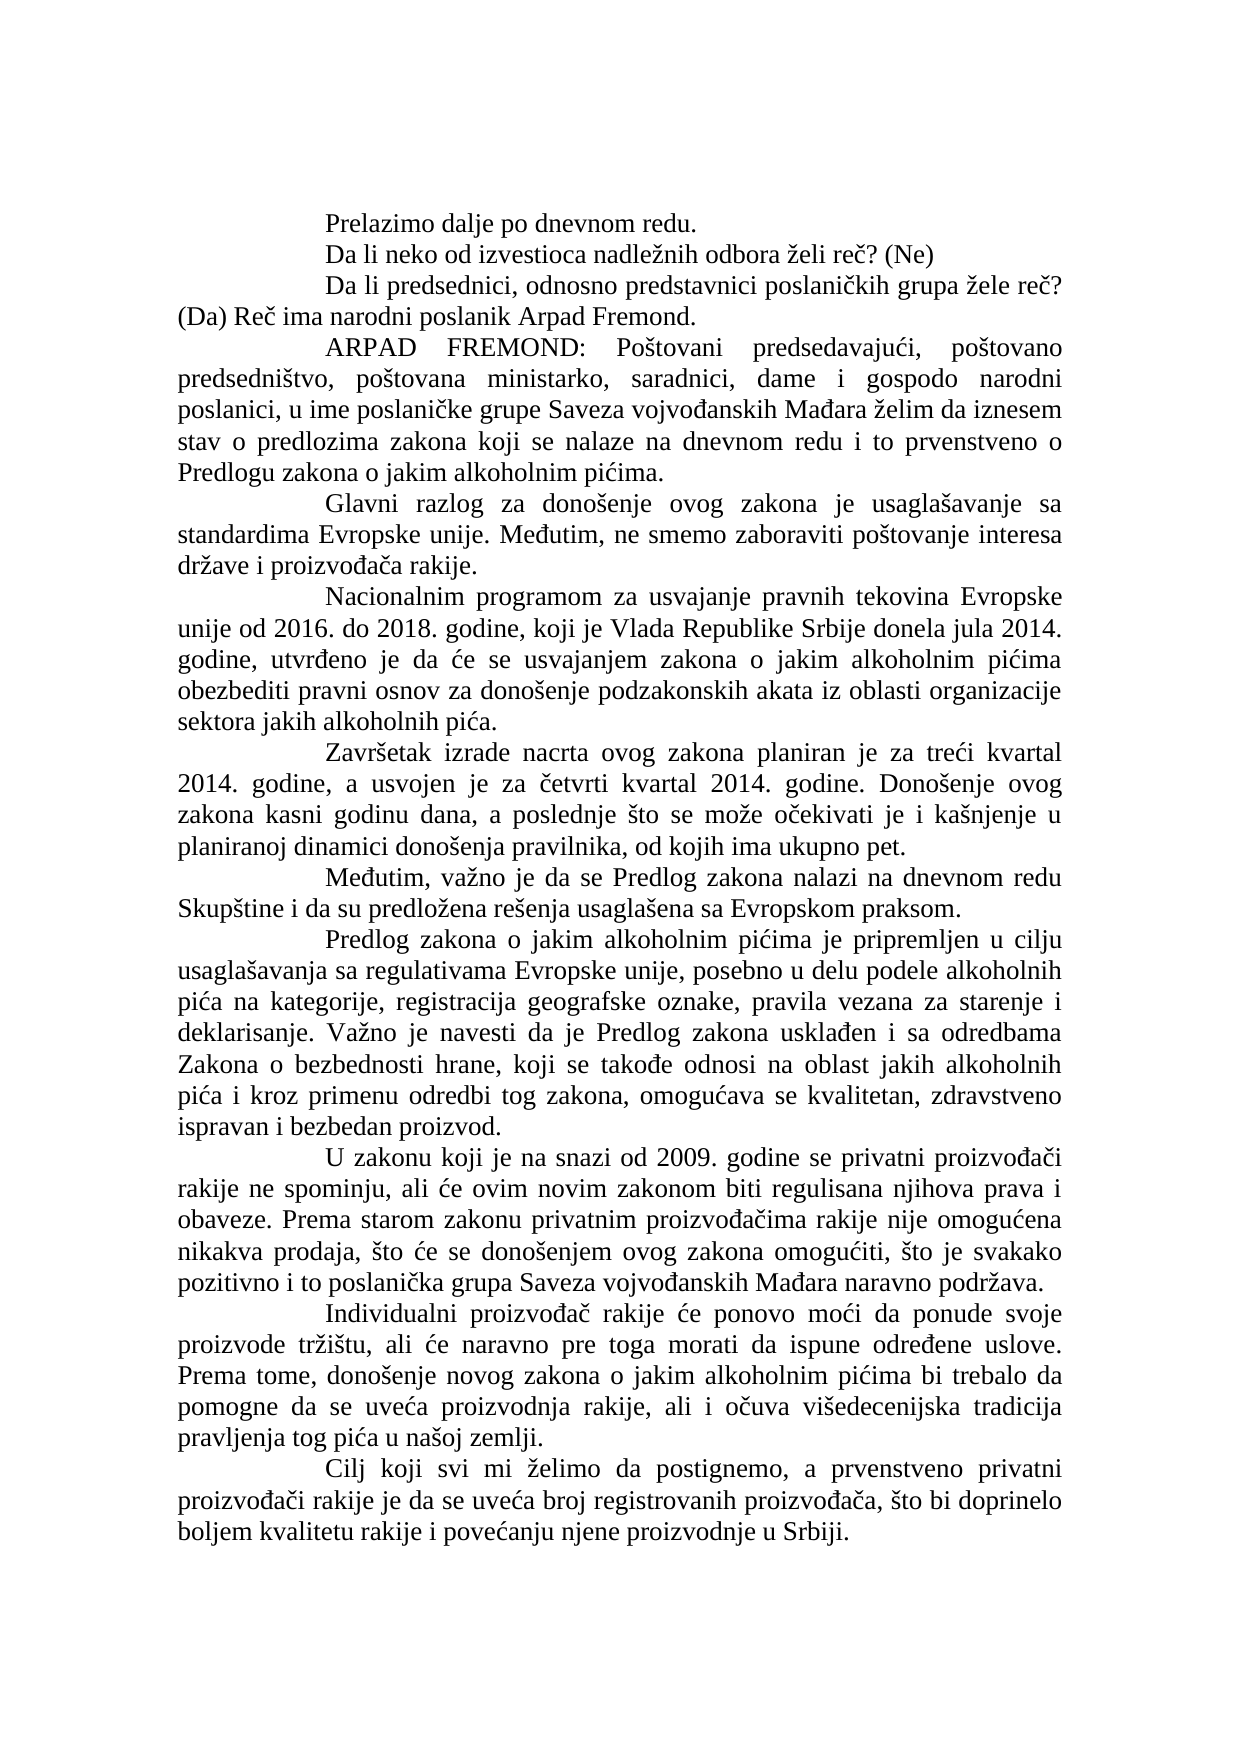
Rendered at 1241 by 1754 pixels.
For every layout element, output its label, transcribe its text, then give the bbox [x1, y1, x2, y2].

text Individualni proizvođač rakije će ponovo moći da ponude svoje proizvode tržištu, ali će naravno pre toga morati da ispune određene uslove. Prema tome, donošenje novog zakona o jakim alkoholnim pićima bi trebalo da pomogne da se uveća proizvodnja rakije, ali i očuva višedecenijska tradicija pravljenja tog pića u našoj zemlji. [177, 1297, 1063, 1453]
text Da li neko od izvestioca nadležnih odbora želi reč? (Ne) [177, 238, 1063, 269]
text ARPAD FREMOND: Poštovani predsedavajući, poštovano predsedništvo, poštovana ministarko, saradnici, dame i gospodo narodni poslanici, u ime poslaničke grupe Saveza vojvođanskih Mađara želim da iznesem stav o predlozima zakona koji se nalaze na dnevnom redu i to prvenstveno o Predlogu zakona o jakim alkoholnim pićima. [177, 331, 1063, 487]
text Cilj koji svi mi želimo da postignemo, a prvenstveno privatni proizvođači rakije je da se uveća broj registrovanih proizvođača, što bi doprinelo boljem kvalitetu rakije i povećanju njene proizvodnje u Srbiji. [177, 1453, 1063, 1546]
text Da li predsednici, odnosno predstavnici poslaničkih grupa žele reč? (Da) Reč ima narodni poslanik Arpad Fremond. [177, 269, 1063, 331]
text Nacionalnim programom za usvajanje pravnih tekovina Evropske unije od 2016. do 2018. godine, koji je Vlada Republike Srbije donela jula 2014. godine, utvrđeno je da će se usvajanjem zakona o jakim alkoholnim pićima obezbediti pravni osnov za donošenje podzakonskih akata iz oblasti organizacije sektora jakih alkoholnih pića. [177, 581, 1063, 736]
text Međutim, važno je da se Predlog zakona nalazi na dnevnom redu Skupštine i da su predložena rešenja usaglašena sa Evropskom praksom. [177, 861, 1063, 923]
text Prelazimo dalje po dnevnom redu. [177, 207, 1063, 238]
text U zakonu koji je na snazi od 2009. godine se privatni proizvođači rakije ne spominju, ali će ovim novim zakonom biti regulisana njihova prava i obaveze. Prema starom zakonu privatnim proizvođačima rakije nije omogućena nikakva prodaja, što će se donošenjem ovog zakona omogućiti, što je svakako pozitivno i to poslanička grupa Saveza vojvođanskih Mađara naravno podržava. [177, 1141, 1063, 1297]
text Predlog zakona o jakim alkoholnim pićima je pripremljen u cilju usaglašavanja sa regulativama Evropske unije, posebno u delu podele alkoholnih pića na kategorije, registracija geografske oznake, pravila vezana za starenje i deklarisanje. Važno je navesti da je Predlog zakona usklađen i sa odredbama Zakona o bezbednosti hrane, koji se takođe odnosi na oblast jakih alkoholnih pića i kroz primenu odredbi tog zakona, omogućava se kvalitetan, zdravstveno ispravan i bezbedan proizvod. [177, 923, 1063, 1141]
text Glavni razlog za donošenje ovog zakona je usaglašavanje sa standardima Evropske unije. Međutim, ne smemo zaboraviti poštovanje interesa države i proizvođača rakije. [177, 487, 1063, 581]
text Završetak izrade nacrta ovog zakona planiran je za treći kvartal 2014. godine, a usvojen je za četvrti kvartal 2014. godine. Donošenje ovog zakona kasni godinu dana, a poslednje što se može očekivati je i kašnjenje u planiranoj dinamici donošenja pravilnika, od kojih ima ukupno pet. [177, 736, 1063, 861]
